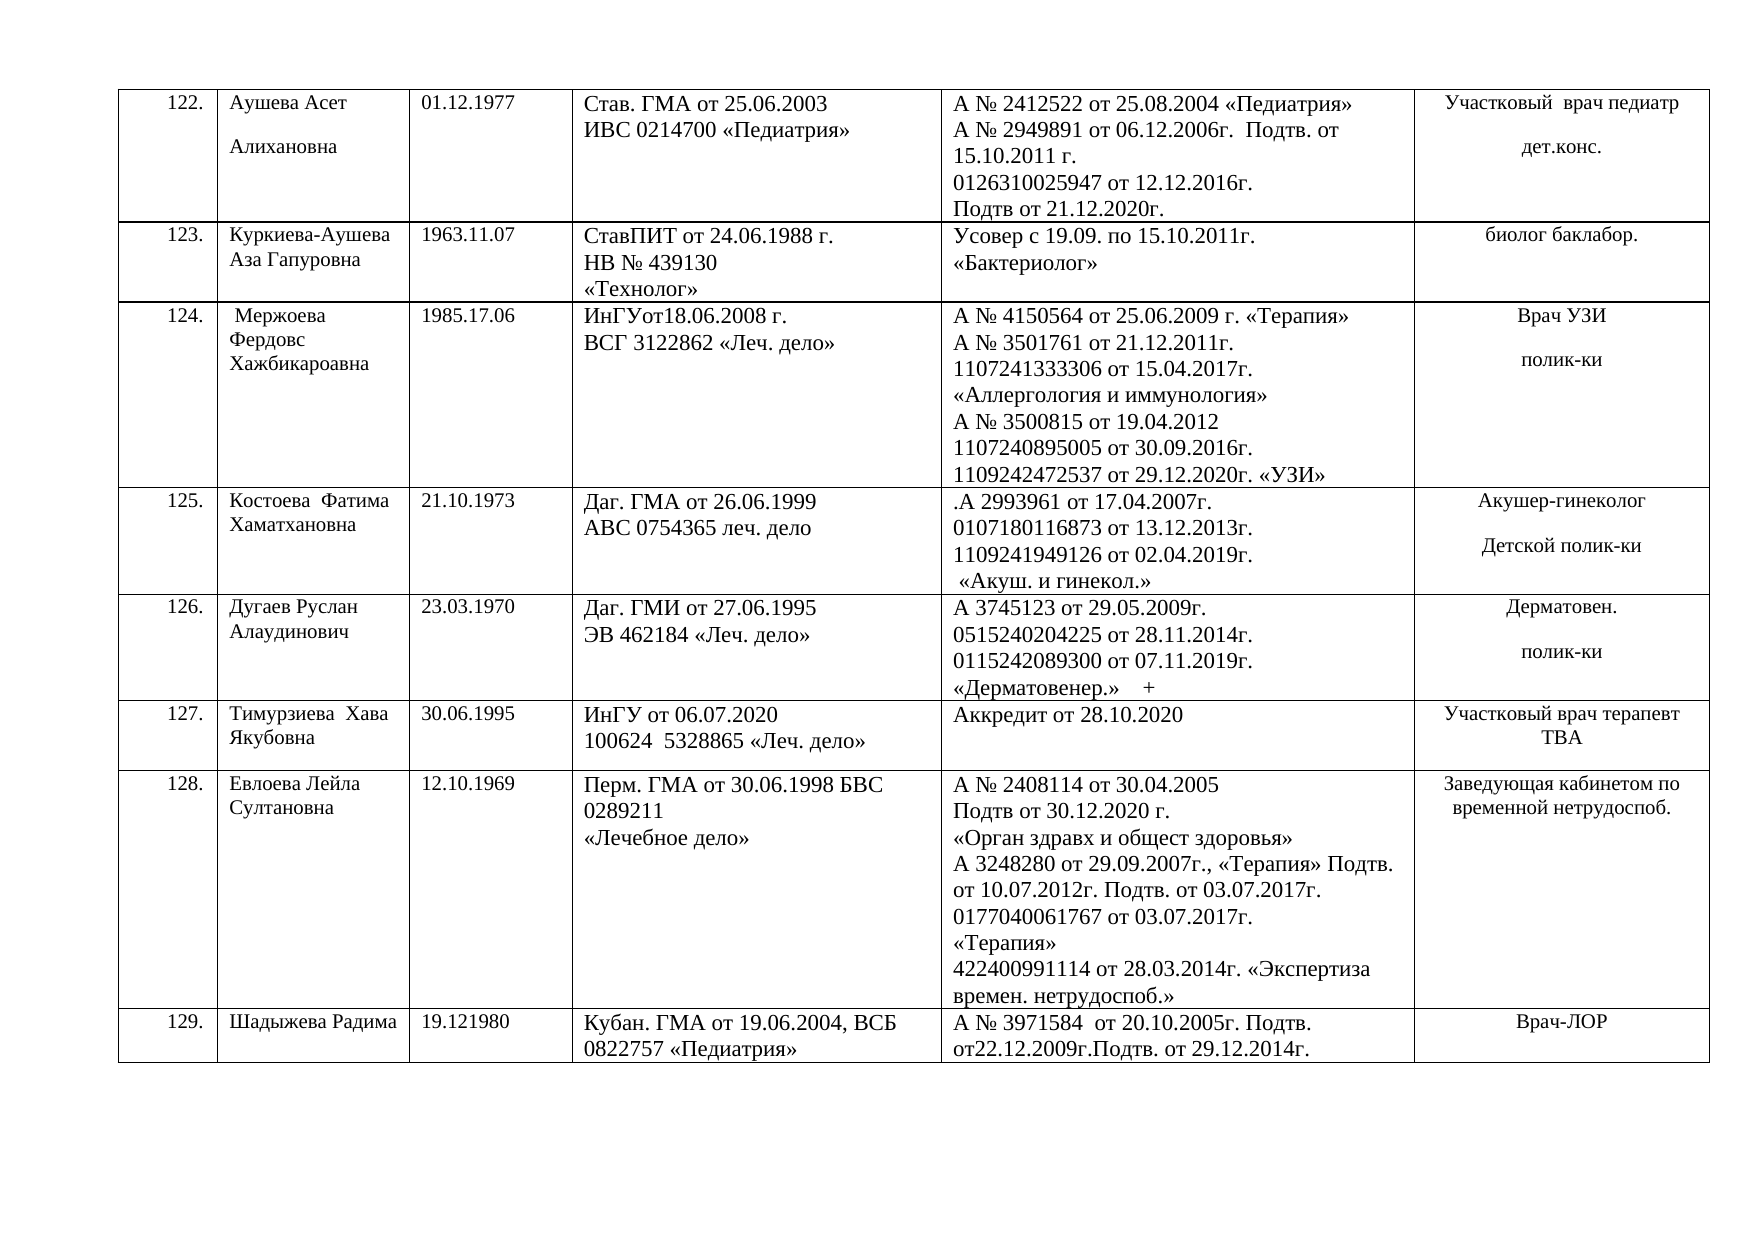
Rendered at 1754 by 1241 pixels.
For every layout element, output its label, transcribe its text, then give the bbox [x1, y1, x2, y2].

table_cell Костоева Фатима Хаматхановна [218, 488, 409, 593]
table_cell [119, 771, 217, 1008]
table_cell Даг. ГМИ от 27.06.1995 ЭВ 462184 «Леч. дело» [573, 595, 941, 700]
table_cell Усовер с 19.09. по 15.10.2011г. «Бактериолог» [942, 223, 1414, 301]
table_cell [218, 1009, 409, 1062]
table_cell А № 4150564 от 25.06.2009 г. «Терапия» А № 3501761 от 21.12.2011г. 1107241333306 от 15.04.2017г. «Аллергология и иммунология» А № 3500815 от 19.04.2012 1107240895005 от 30.09.2016г. 1109242472537 от 29.12.2020г. «УЗИ» [942, 303, 1414, 487]
table_cell [119, 1009, 217, 1062]
table_cell ИнГУот18.06.2008 г. ВСГ 3122862 «Леч. дело» [573, 303, 941, 487]
table_cell Даг. ГМА от 26.06.1999 АВС 0754365 леч. дело [573, 488, 941, 593]
table_cell [119, 595, 217, 700]
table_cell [942, 1009, 1414, 1062]
table_cell А 3745123 от 29.05.2009г. 0515240204225 от 28.11.2014г. 0115242089300 от 07.11.2019г. «Дерматовенер.» + [942, 595, 1414, 700]
table_cell Участковый врач педиатр дет.конс. [1415, 90, 1709, 221]
table_cell 1963.11.07 [410, 223, 572, 301]
table_cell 19.121980 [410, 1009, 572, 1062]
table_cell Став. ГМА от 25.06.2003 ИВС 0214700 «Педиатрия» [573, 90, 941, 221]
table_cell Евлоева Лейла Султановна [218, 771, 409, 1008]
table_cell [119, 488, 217, 593]
table_cell Акушер-гинеколог Детской полик-ки [1415, 488, 1709, 593]
table_cell Тимурзиева Хава Якубовна [218, 701, 409, 770]
table_cell 30.06.1995 [410, 701, 572, 770]
table_cell Аккредит от 28.10.2020 [942, 701, 1414, 770]
table_cell [119, 90, 217, 221]
table_cell [119, 223, 217, 301]
table_cell Аушева Асет Алихановна [218, 90, 409, 221]
table_cell Мержоева Фердовс Хажбикароавна [218, 303, 409, 487]
table_cell Куркиева-Аушева Аза Гапуровна [218, 223, 409, 301]
table_cell 1985.17.06 [410, 303, 572, 487]
table_cell [119, 303, 217, 487]
table_cell .А 2993961 от 17.04.2007г. 0107180116873 от 13.12.2013г. 1109241949126 от 02.04.2019г. «Акуш. и гинекол.» [942, 488, 1414, 593]
table_cell ИнГУ от 06.07.2020 100624 5328865 «Леч. дело» [573, 701, 941, 770]
table_cell 01.12.1977 [410, 90, 572, 221]
table_cell Дугаев Руслан Алаудинович [218, 595, 409, 700]
table_cell Заведующая кабинетом по временной нетрудоспоб. [1415, 771, 1709, 1008]
table_cell Врач-ЛОР полик-ки [1415, 1009, 1709, 1062]
table_cell 23.03.1970 [410, 595, 572, 700]
table_cell Дерматовен. полик-ки [1415, 595, 1709, 700]
table_cell Перм. ГМА от 30.06.1998 БВС 0289211 «Лечебное дело» [573, 771, 941, 1008]
table_cell СтавПИТ от 24.06.1988 г. НВ № 439130 «Технолог» [573, 223, 941, 301]
table_cell А № 2408114 от 30.04.2005 Подтв от 30.12.2020 г. «Орган здравх и общест здоровья» А 3248280 от 29.09.2007г., «Терапия» Подтв. от 10.07.2012г. Подтв. от 03.07.2017г. 0177040061767 от 03.07.2017г. «Терапия» 422400991114 от 28.03.2014г. «Экспертиза времен. нетрудоспоб.» [942, 771, 1414, 1008]
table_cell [573, 1009, 941, 1062]
table_cell 21.10.1973 [410, 488, 572, 593]
table_cell биолог баклабор. [1415, 223, 1709, 301]
table_cell Участковый врач терапевт ТВА [1415, 701, 1709, 770]
table_cell 12.10.1969 [410, 771, 572, 1008]
table_cell Врач УЗИ полик-ки [1415, 303, 1709, 487]
table_cell [119, 701, 217, 770]
table_cell А № 2412522 от 25.08.2004 «Педиатрия» А № 2949891 от 06.12.2006г. Подтв. от 15.10.2011 г. 0126310025947 от 12.12.2016г. Подтв от 21.12.2020г. [942, 90, 1414, 221]
